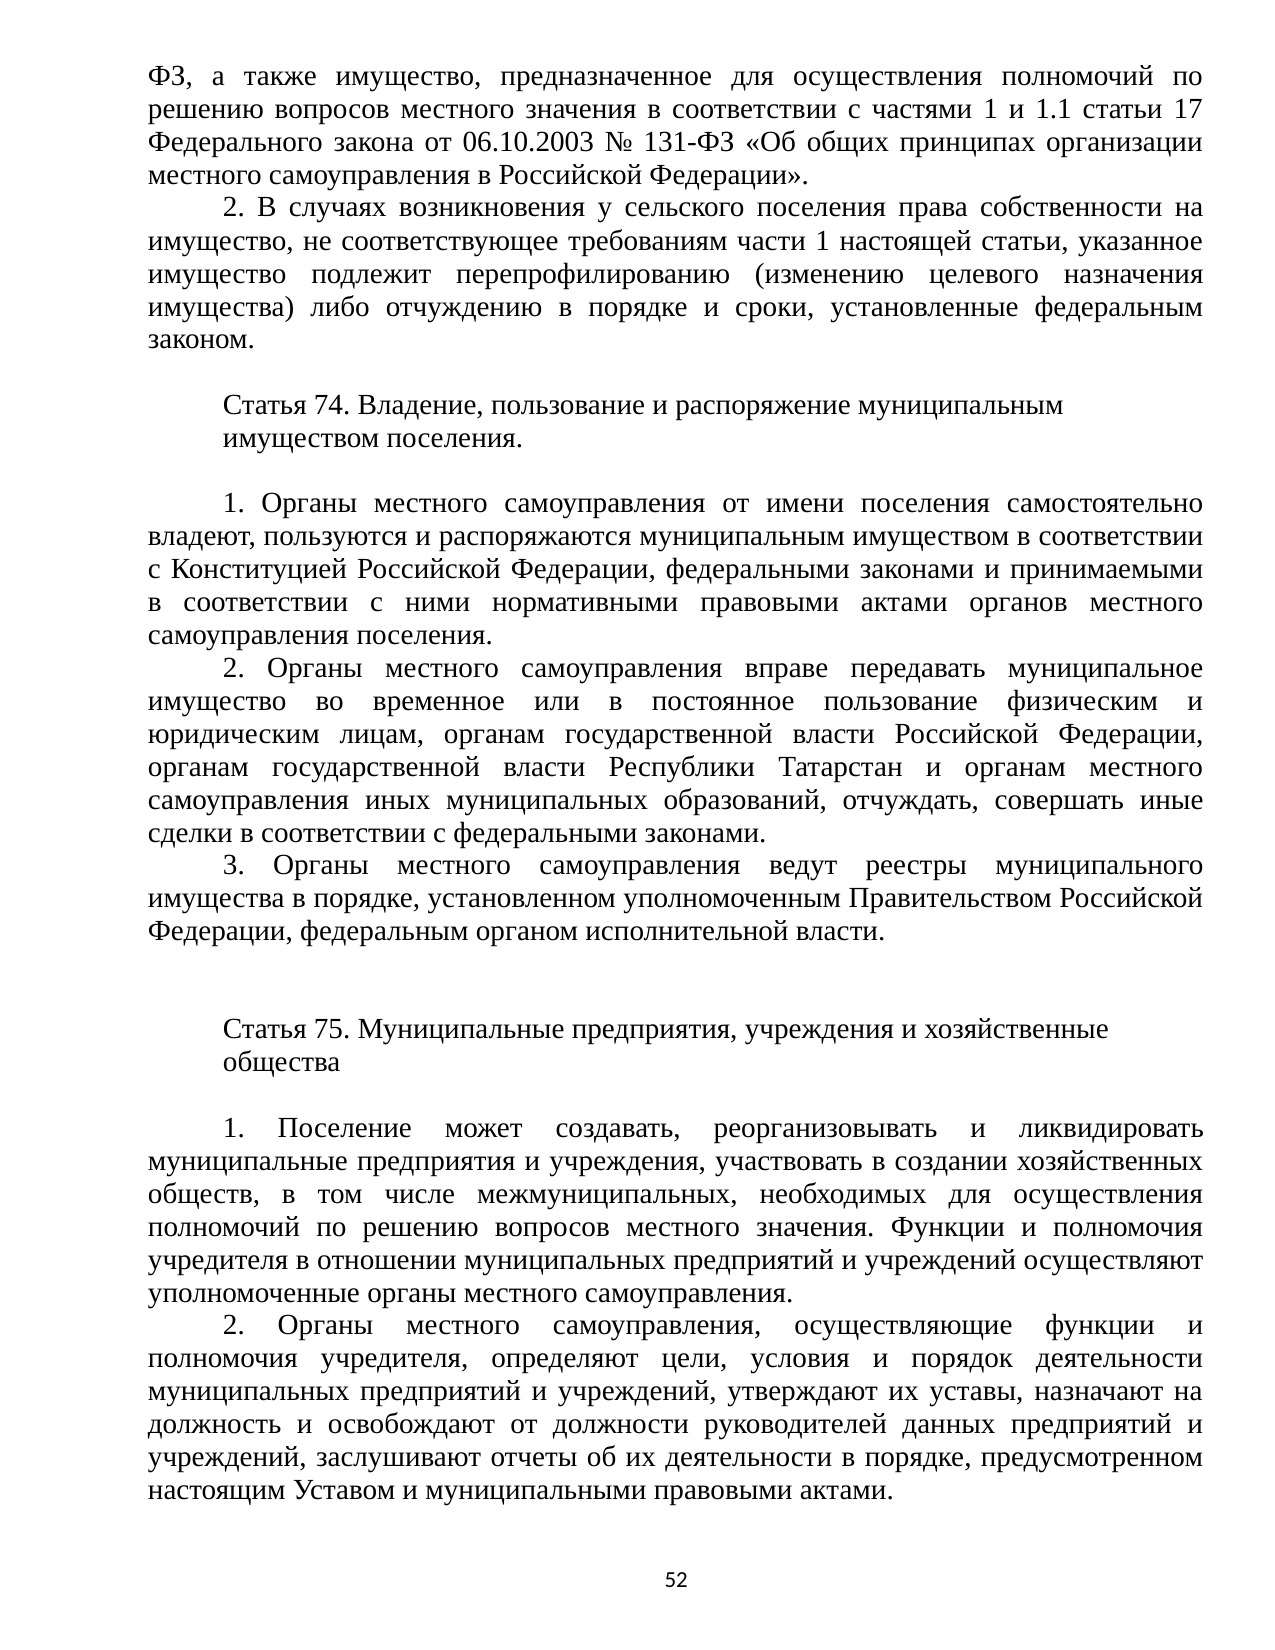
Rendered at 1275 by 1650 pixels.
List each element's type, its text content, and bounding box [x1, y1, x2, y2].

text 1. Органы местного самоуправления от имени поселения самостоятельно владеют, пользуются и распоряжаются муниципальным имуществом в соответствии с Конституцией Российской Федерации, федеральными законами и принимаемыми в соответствии с ними нормативными правовыми актами органов местного самоуправления поселения. [148, 486, 1204, 651]
text 2. Органы местного самоуправления, осуществляющие функции и полномочия учредителя, определяют цели, условия и порядок деятельности муниципальных предприятий и учреждений, утверждают их уставы, назначают на должность и освобождают от должности руководителей данных предприятий и учреждений, заслушивают отчеты об их деятельности в порядке, предусмотренном настоящим Уставом и муниципальными правовыми актами. [148, 1308, 1204, 1506]
text 2. В случаях возникновения у сельского поселения права собственности на имущество, не соответствующее требованиям части 1 настоящей статьи, указанное имущество подлежит перепрофилированию (изменению целевого назначения имущества) либо отчуждению в порядке и сроки, установленные федеральным законом. [148, 191, 1204, 355]
text Статья 75. Муниципальные предприятия, учреждения и хозяйственные [148, 1012, 1204, 1045]
text Статья 74. Владение, пользование и распоряжение муниципальным [148, 388, 1204, 421]
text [148, 59, 1204, 191]
text 2. Органы местного самоуправления вправе передавать муниципальное имущество во временное или в постоянное пользование физическим и юридическим лицам, органам государственной власти Российской Федерации, органам государственной власти Республики Татарстан и органам местного самоуправления иных муниципальных образований, отчуждать, совершать иные сделки в соответствии с федеральными законами. [148, 651, 1204, 848]
text имуществом поселения. [148, 421, 1204, 453]
text 3. Органы местного самоуправления ведут реестры муниципального имущества в порядке, установленном уполномоченным Правительством Российской Федерации, федеральным органом исполнительной власти. [148, 848, 1204, 947]
text 1. Поселение может создавать, реорганизовывать и ликвидировать муниципальные предприятия и учреждения, участвовать в создании хозяйственных обществ, в том числе межмуниципальных, необходимых для осуществления полномочий по решению вопросов местного значения. Функции и полномочия учредителя в отношении муниципальных предприятий и учреждений осуществляют уполномоченные органы местного самоуправления. [148, 1111, 1204, 1308]
text общества [148, 1045, 1204, 1078]
